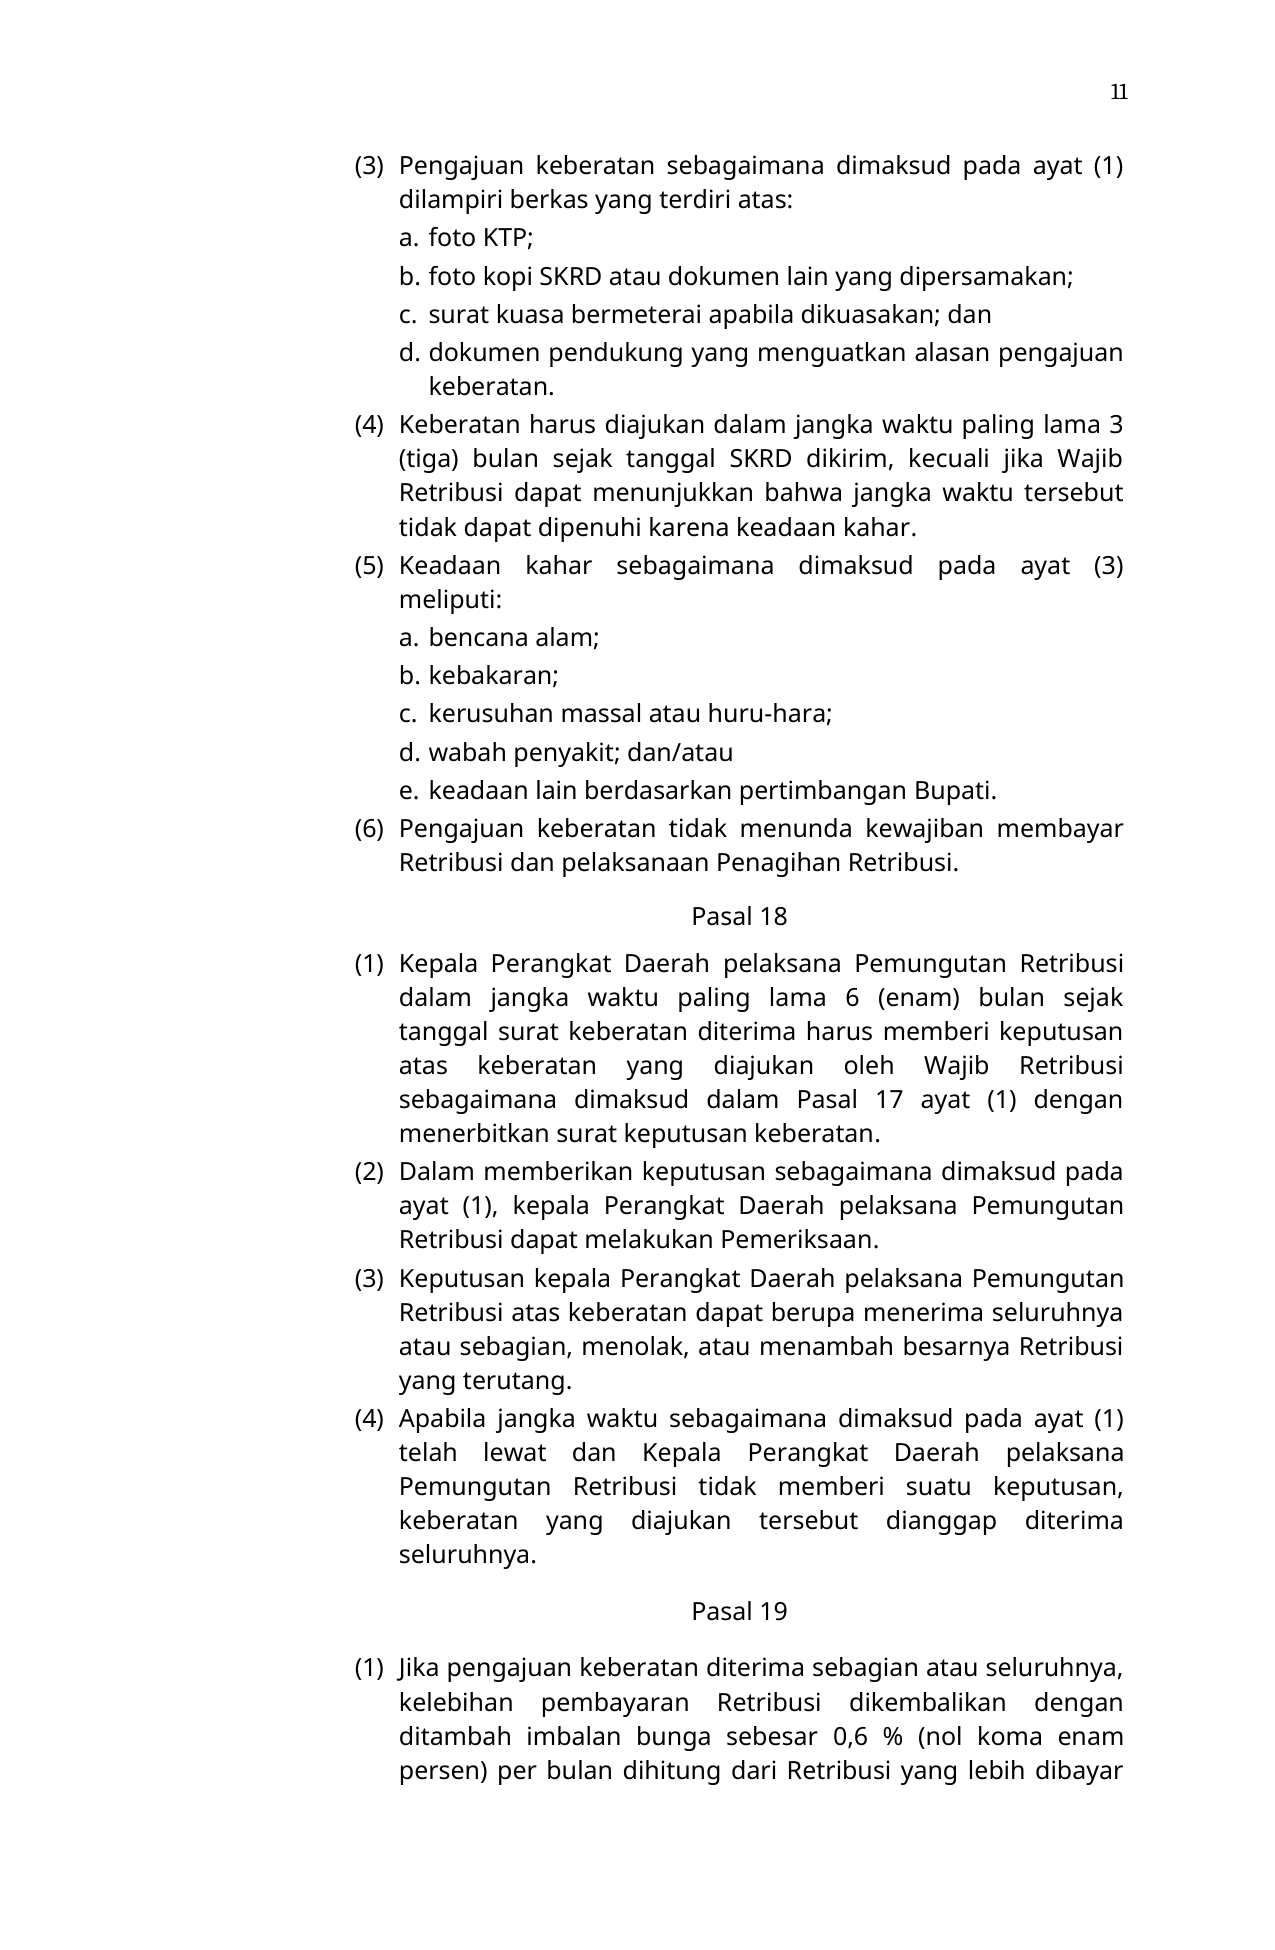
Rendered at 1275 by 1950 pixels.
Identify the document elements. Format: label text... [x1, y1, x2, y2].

list surat kuasa bermeterai apabila dikuasakan; dan [399, 296, 1124, 331]
list Dalam memberikan keputusan sebagaimana dimaksud pada ayat (1), kepala Perangkat Daerah pelaksana Pemungutan Retribusi dapat melakukan Pemeriksaan. [354, 1154, 1124, 1256]
list dokumen pendukung yang menguatkan alasan pengajuan keberatan. [399, 335, 1124, 403]
list Pengajuan keberatan sebagaimana dimaksud pada ayat (1) dilampiri berkas yang terdiri atas: [354, 148, 1124, 216]
list wabah penyakit; dan/atau [399, 734, 1124, 768]
list Keputusan kepala Perangkat Daerah pelaksana Pemungutan Retribusi atas keberatan dapat berupa menerima seluruhnya atau sebagian, menolak, atau menambah besarnya Retribusi yang terutang. [354, 1260, 1124, 1397]
list foto KTP; [399, 220, 1124, 254]
text Pasal 18 [354, 899, 1124, 933]
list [354, 1650, 1124, 1786]
list Keadaan kahar sebagaimana dimaksud pada ayat (3) meliputi: [354, 547, 1124, 616]
text Pasal 19 [354, 1593, 1124, 1628]
list Apabila jangka waktu sebagaimana dimaksud pada ayat (1) telah lewat dan Kepala Perangkat Daerah pelaksana Pemungutan Retribusi tidak memberi suatu keputusan, keberatan yang diajukan tersebut dianggap diterima seluruhnya. [354, 1401, 1124, 1571]
list bencana alam; [399, 620, 1124, 654]
list kebakaran; [399, 658, 1124, 692]
list kerusuhan massal atau huru-hara; [399, 696, 1124, 730]
list Pengajuan keberatan tidak menunda kewajiban membayar Retribusi dan pelaksanaan Penagihan Retribusi. [354, 811, 1124, 879]
list Keberatan harus diajukan dalam jangka waktu paling lama 3 (tiga) bulan sejak tanggal SKRD dikirim, kecuali jika Wajib Retribusi dapat menunjukkan bahwa jangka waktu tersebut tidak dapat dipenuhi karena keadaan kahar. [354, 407, 1124, 543]
list foto kopi SKRD atau dokumen lain yang dipersamakan; [399, 258, 1124, 292]
list keadaan lain berdasarkan pertimbangan Bupati. [399, 773, 1124, 807]
list Kepala Perangkat Daerah pelaksana Pemungutan Retribusi dalam jangka waktu paling lama 6 (enam) bulan sejak tanggal surat keberatan diterima harus memberi keputusan atas keberatan yang diajukan oleh Wajib Retribusi sebagaimana dimaksud dalam Pasal 17 ayat (1) dengan menerbitkan surat keputusan keberatan. [354, 945, 1124, 1150]
